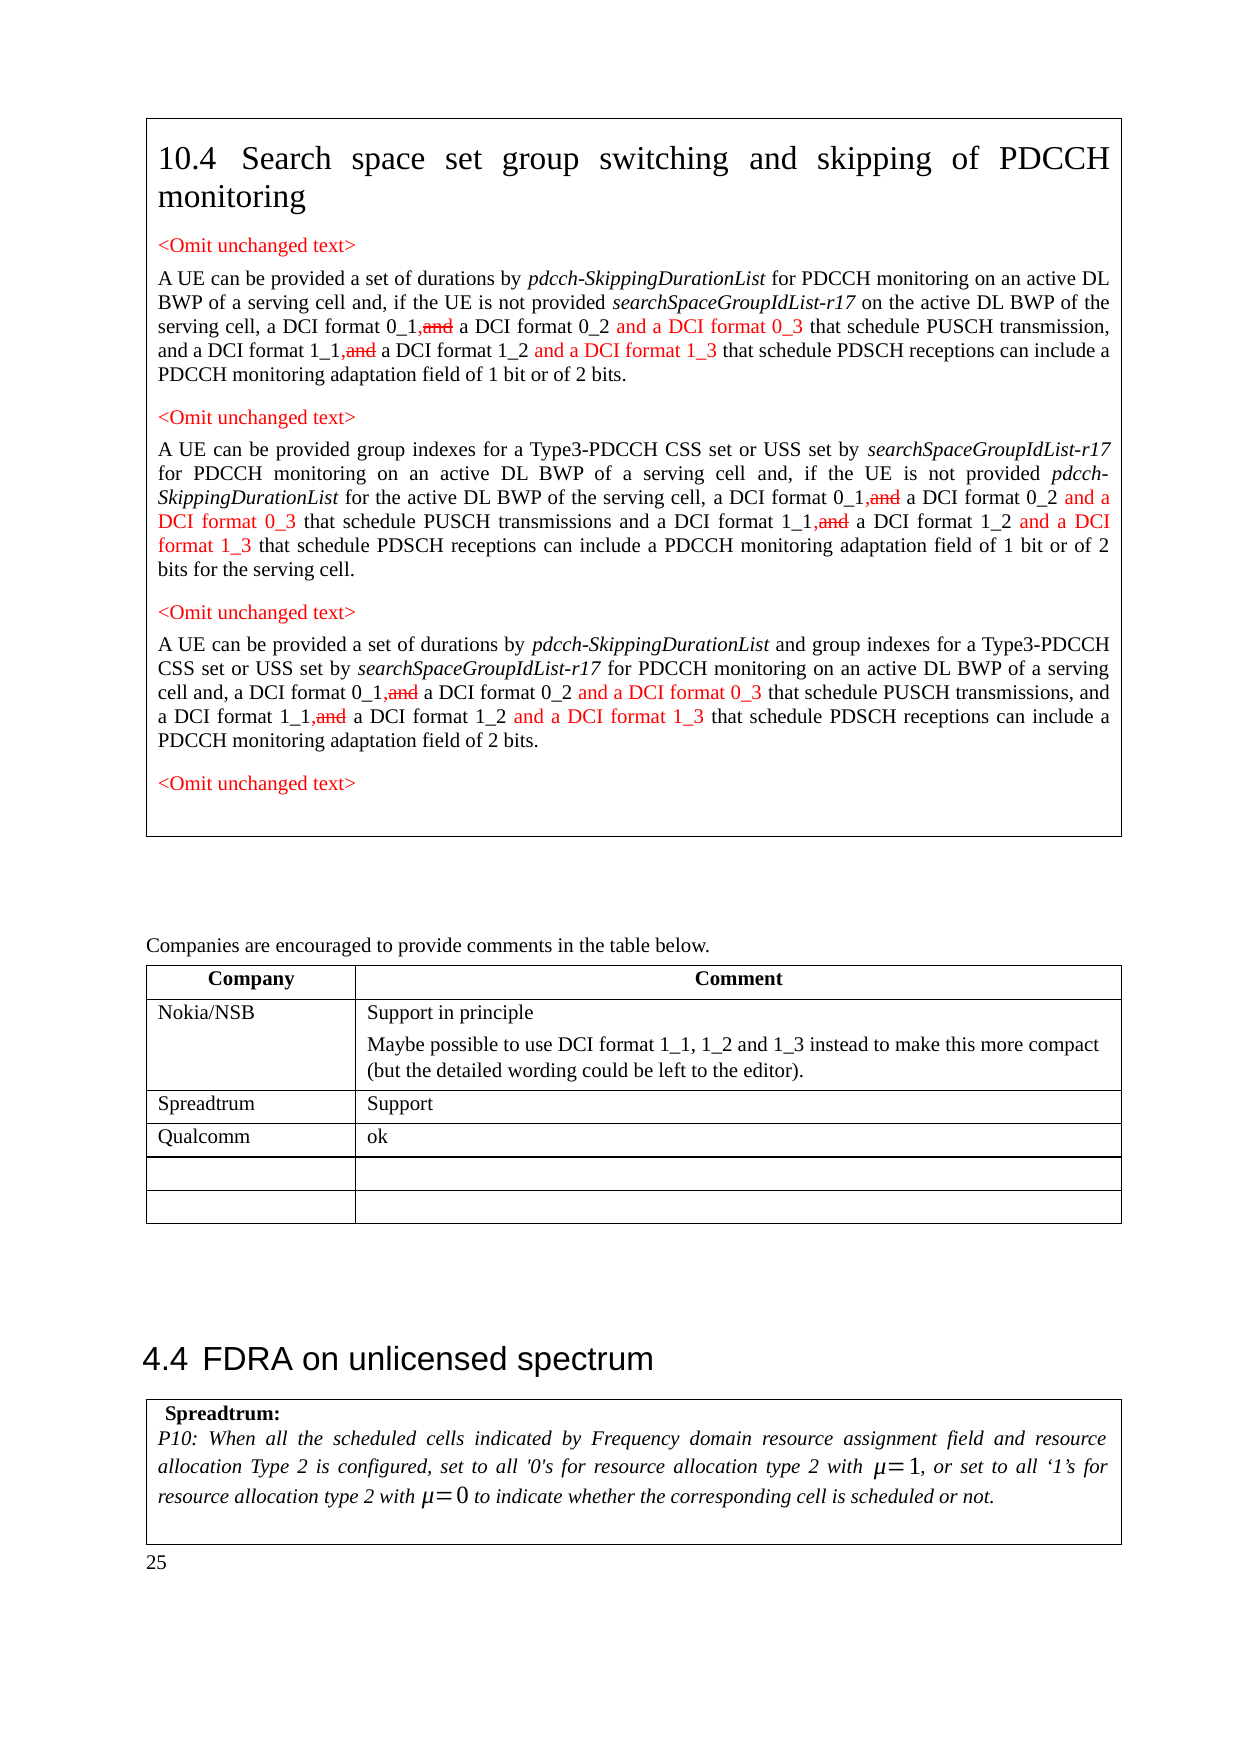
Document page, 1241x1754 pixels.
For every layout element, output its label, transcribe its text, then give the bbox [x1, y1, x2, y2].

table_cell Qualcomm [147, 1124, 355, 1156]
table_cell Support in principle Maybe possible to use DCI format 1_1, 1_2 and 1_3 instead to make this more compact (but the detailed wording could be left to the editor). [356, 1000, 1121, 1090]
table_cell ok [356, 1124, 1121, 1156]
table_header 10.4 Search space set group switching and skipping of PDCCH monitoring <Omit unchanged text> A UE can be provided a set of durations by pdcch-SkippingDurationList for PDCCH monitoring on an active DL BWP of a serving cell and, if the UE is not provided searchSpaceGroupIdList-r17 on the active DL BWP of the serving cell, a DCI format 0_1,and a DCI format 0_2 and a DCI format 0_3 that schedule PUSCH transmission, and a DCI format 1_1,and a DCI format 1_2 and a DCI format 1_3 that schedule PDSCH receptions can include a PDCCH monitoring adaptation field of 1 bit or of 2 bits. <Omit unchanged text> A UE can be provided group indexes for a Type3-PDCCH CSS set or USS set by searchSpaceGroupIdList-r17 for PDCCH monitoring on an active DL BWP of a serving cell and, if the UE is not provided pdcch-SkippingDurationList for the active DL BWP of the serving cell, a DCI format 0_1,and a DCI format 0_2 and a DCI format 0_3 that schedule PUSCH transmissions and a DCI format 1_1,and a DCI format 1_2 and a DCI format 1_3 that schedule PDSCH receptions can include a PDCCH monitoring adaptation field of 1 bit or of 2 bits for the serving cell. <Omit unchanged text> A UE can be provided a set of durations by pdcch-SkippingDurationList and group indexes for a Type3-PDCCH CSS set or USS set by searchSpaceGroupIdList-r17 for PDCCH monitoring on an active DL BWP of a serving cell and, a DCI format 0_1,and a DCI format 0_2 and a DCI format 0_3 that schedule PUSCH transmissions, and a DCI format 1_1,and a DCI format 1_2 and a DCI format 1_3 that schedule PDSCH receptions can include a PDCCH monitoring adaptation field of 2 bits. <Omit unchanged text> [147, 119, 1121, 836]
table_cell Nokia/NSB [147, 1000, 355, 1090]
table_cell [147, 1158, 355, 1189]
table_cell Support [356, 1091, 1121, 1123]
table_cell Spreadtrum [147, 1091, 355, 1123]
table_cell [147, 1191, 355, 1223]
text Companies are encouraged to provide comments in the table below. [146, 933, 1122, 957]
subtitle FDRA on unlicensed spectrum [142, 1339, 1122, 1378]
table_header Comment [356, 966, 1121, 998]
table_cell [356, 1191, 1121, 1223]
table_header Company [147, 966, 355, 998]
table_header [147, 1400, 1121, 1543]
table_cell [356, 1158, 1121, 1189]
